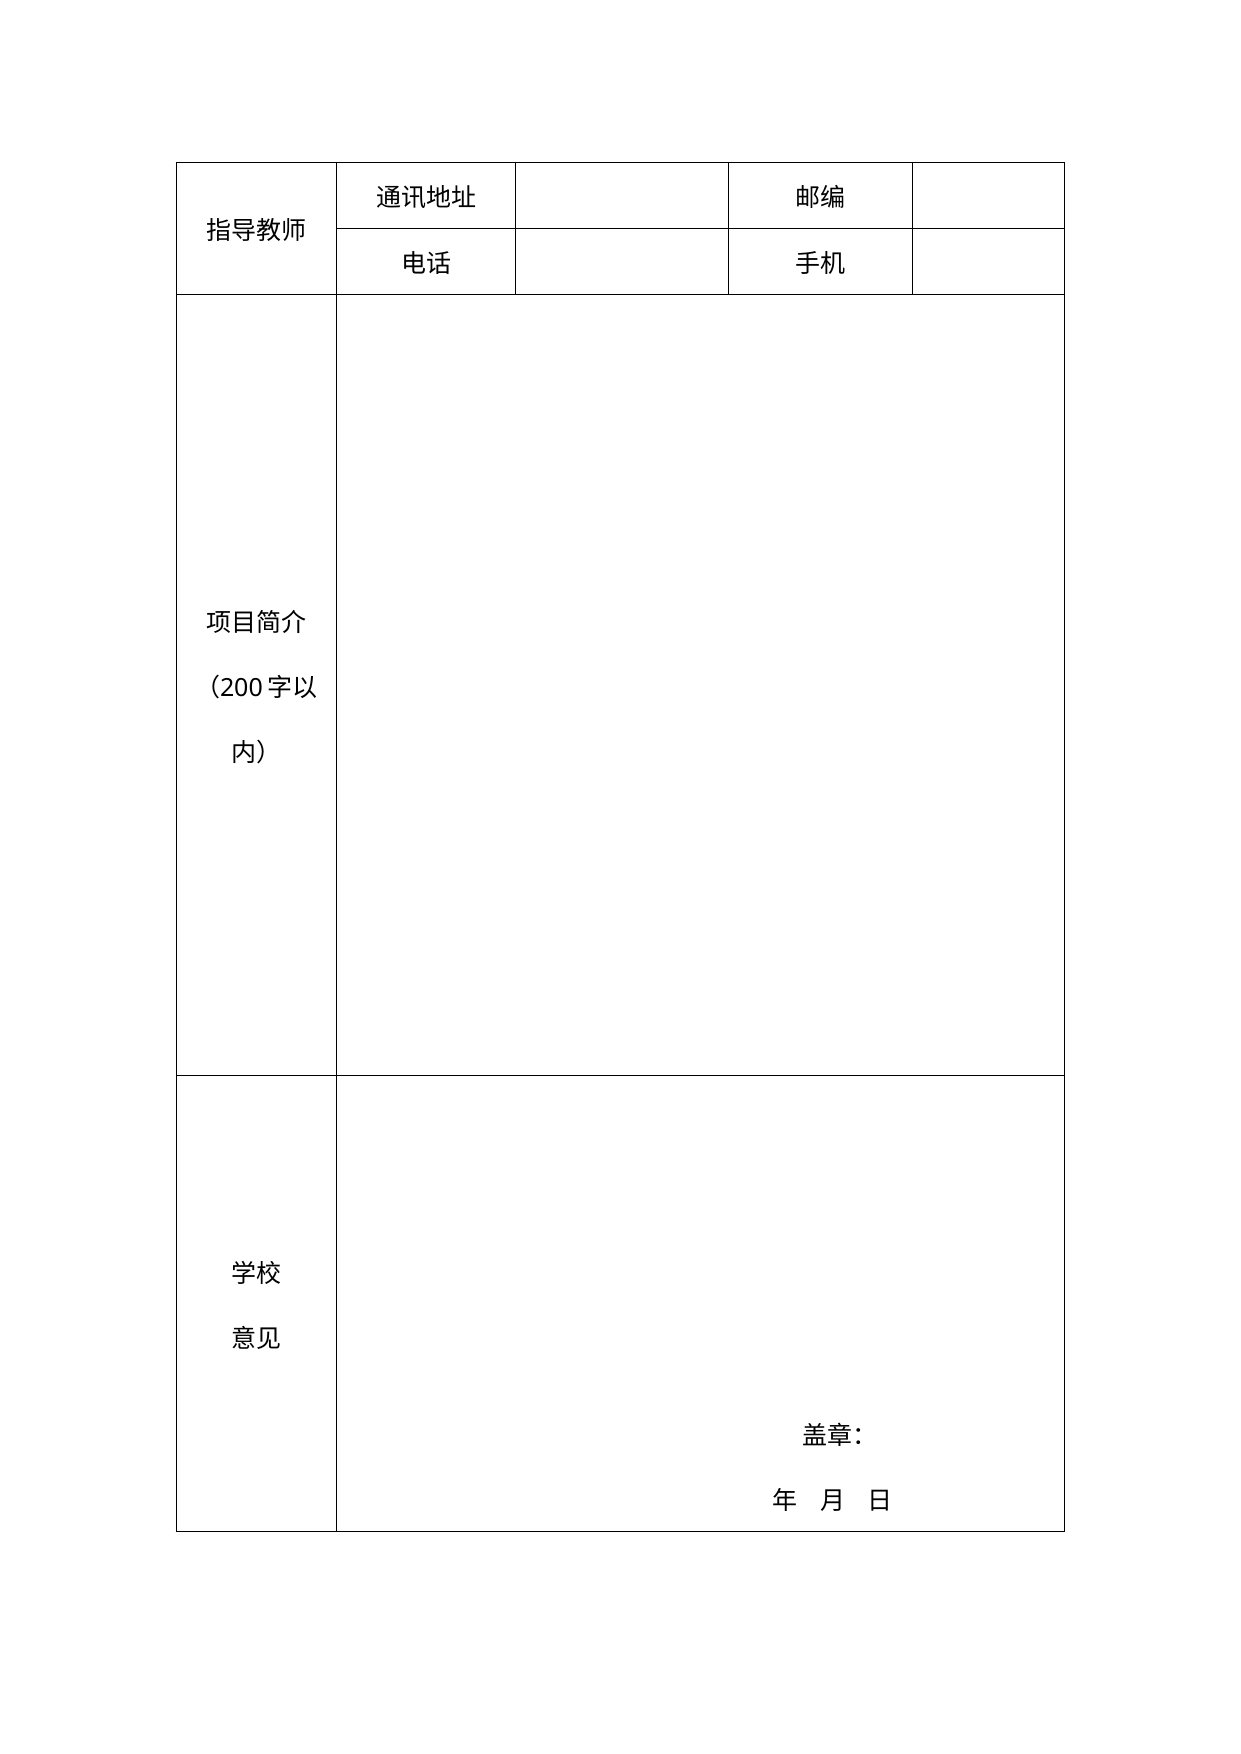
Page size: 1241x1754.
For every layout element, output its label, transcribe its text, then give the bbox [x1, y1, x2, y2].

table_cell [516, 229, 728, 294]
table_cell [516, 163, 728, 228]
table_cell 电话 [337, 229, 515, 294]
table_cell [913, 163, 1064, 228]
table_cell 手机 [729, 229, 912, 294]
table_cell 学校 意见 [177, 1076, 336, 1531]
table_cell 邮编 [729, 163, 912, 228]
table_cell [337, 295, 1064, 1075]
table_cell 指导教师 [177, 163, 336, 294]
table_cell 盖章： 年 月 日 [337, 1076, 1064, 1531]
table_cell [913, 229, 1064, 294]
table_cell 项目简介 （200字以内） [177, 295, 336, 1075]
table_cell 通讯地址 [337, 163, 515, 228]
